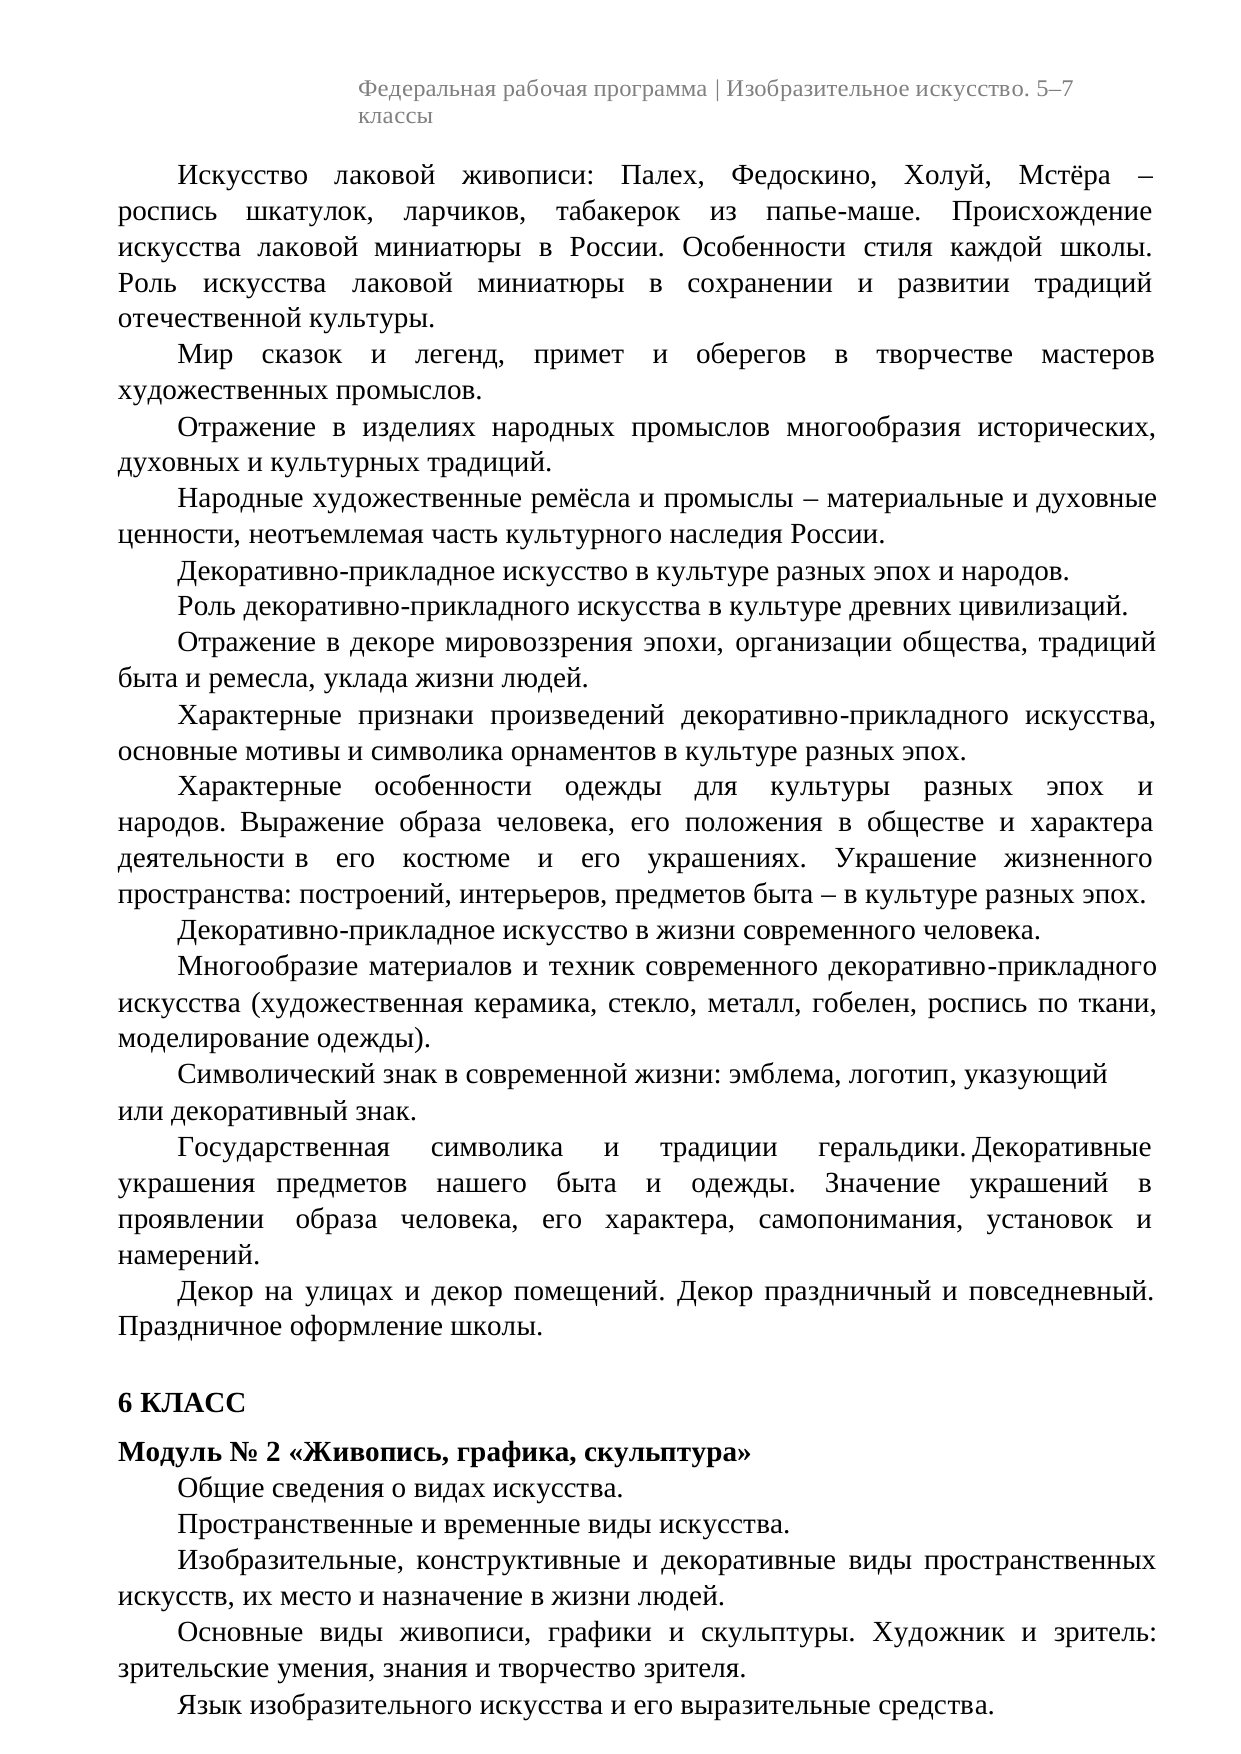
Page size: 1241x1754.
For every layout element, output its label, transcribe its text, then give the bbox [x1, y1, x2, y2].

text Характерные признаки произведений декоративно-прикладного искусства, основные мотивы и символика орнаментов в культуре разных эпох. [118, 697, 1157, 766]
text Государственная символика и традиции геральдики.Декоративные украшения предметов нашего быта и одежды. Значение украшений в проявлении образа человека, его характера, самопонимания, установок и намерений. [118, 1129, 1152, 1270]
text Язык изобразительного искусства и его выразительные средства. [177, 1687, 1154, 1720]
text Декоративно-прикладное искусство в культуре разных эпох и народов. Роль декоративно-прикладного искусства в культуре древних цивилизаций. [177, 553, 1130, 622]
text Народные художественные ремёсла и промыслы – материальные и духовные ценности, неотъемлемая часть культурного наследия России. [118, 480, 1158, 550]
text Мир сказок и легенд, примет и оберегов в творчестве мастеров художественных промыслов. [118, 336, 1157, 406]
text Федеральная рабочая программа | Изобразительное искусство. 5–7 классы [358, 74, 1154, 129]
text 6 КЛАСС [118, 1385, 1154, 1418]
text Основные виды живописи, графики и скульптуры. Художник и зритель: зрительские умения, знания и творчество зрителя. [118, 1614, 1158, 1684]
text Отражение в декоре мировоззрения эпохи, организации общества, традиций быта и ремесла, уклада жизни людей. [118, 624, 1158, 694]
text Отражение в изделиях народных промыслов многообразия исторических, духовных и культурных традиций. [118, 409, 1157, 478]
text Модуль № 2 «Живопись, графика, скульптура» Общие сведения о видах искусства. Пространственные и временные виды искусства. [118, 1434, 793, 1539]
text искусства (художественная керамика, стекло, металл, гобелен, роспись по ткани, моделирование одежды). [118, 985, 1158, 1054]
text Декор на улицах и декор помещений. Декор праздничный и повседневный. Праздничное оформление школы. [118, 1273, 1157, 1342]
text Изобразительные, конструктивные и декоративные виды пространственных искусств, их место и назначение в жизни людей. [118, 1542, 1158, 1612]
text Характерные особенности одежды для культуры разных эпох и народов. Выражение образа человека, его положения в обществе и характера деятельности в его костюме и его украшениях. Украшение жизненного пространства: построений, интерьеров, предметов быта – в культуре разных эпох. [118, 768, 1153, 909]
text Искусство лаковой живописи: Палех, Федоскино, Холуй, Мстёра – роспись шкатулок, ларчиков, табакерок из папье-маше. Происхождение искусства лаковой миниатюры в России. Особенности стиля каждой школы. Роль искусства лаковой миниатюры в сохранении и развитии традиций отечественной культуры. [118, 157, 1153, 334]
text Декоративно-прикладное искусство в жизни современного человека. Многообразие материалов и техник современного декоративно-прикладного [177, 912, 1158, 982]
text Символический знак в современной жизни: эмблема, логотип, указующий или декоративный знак. [118, 1056, 1158, 1126]
